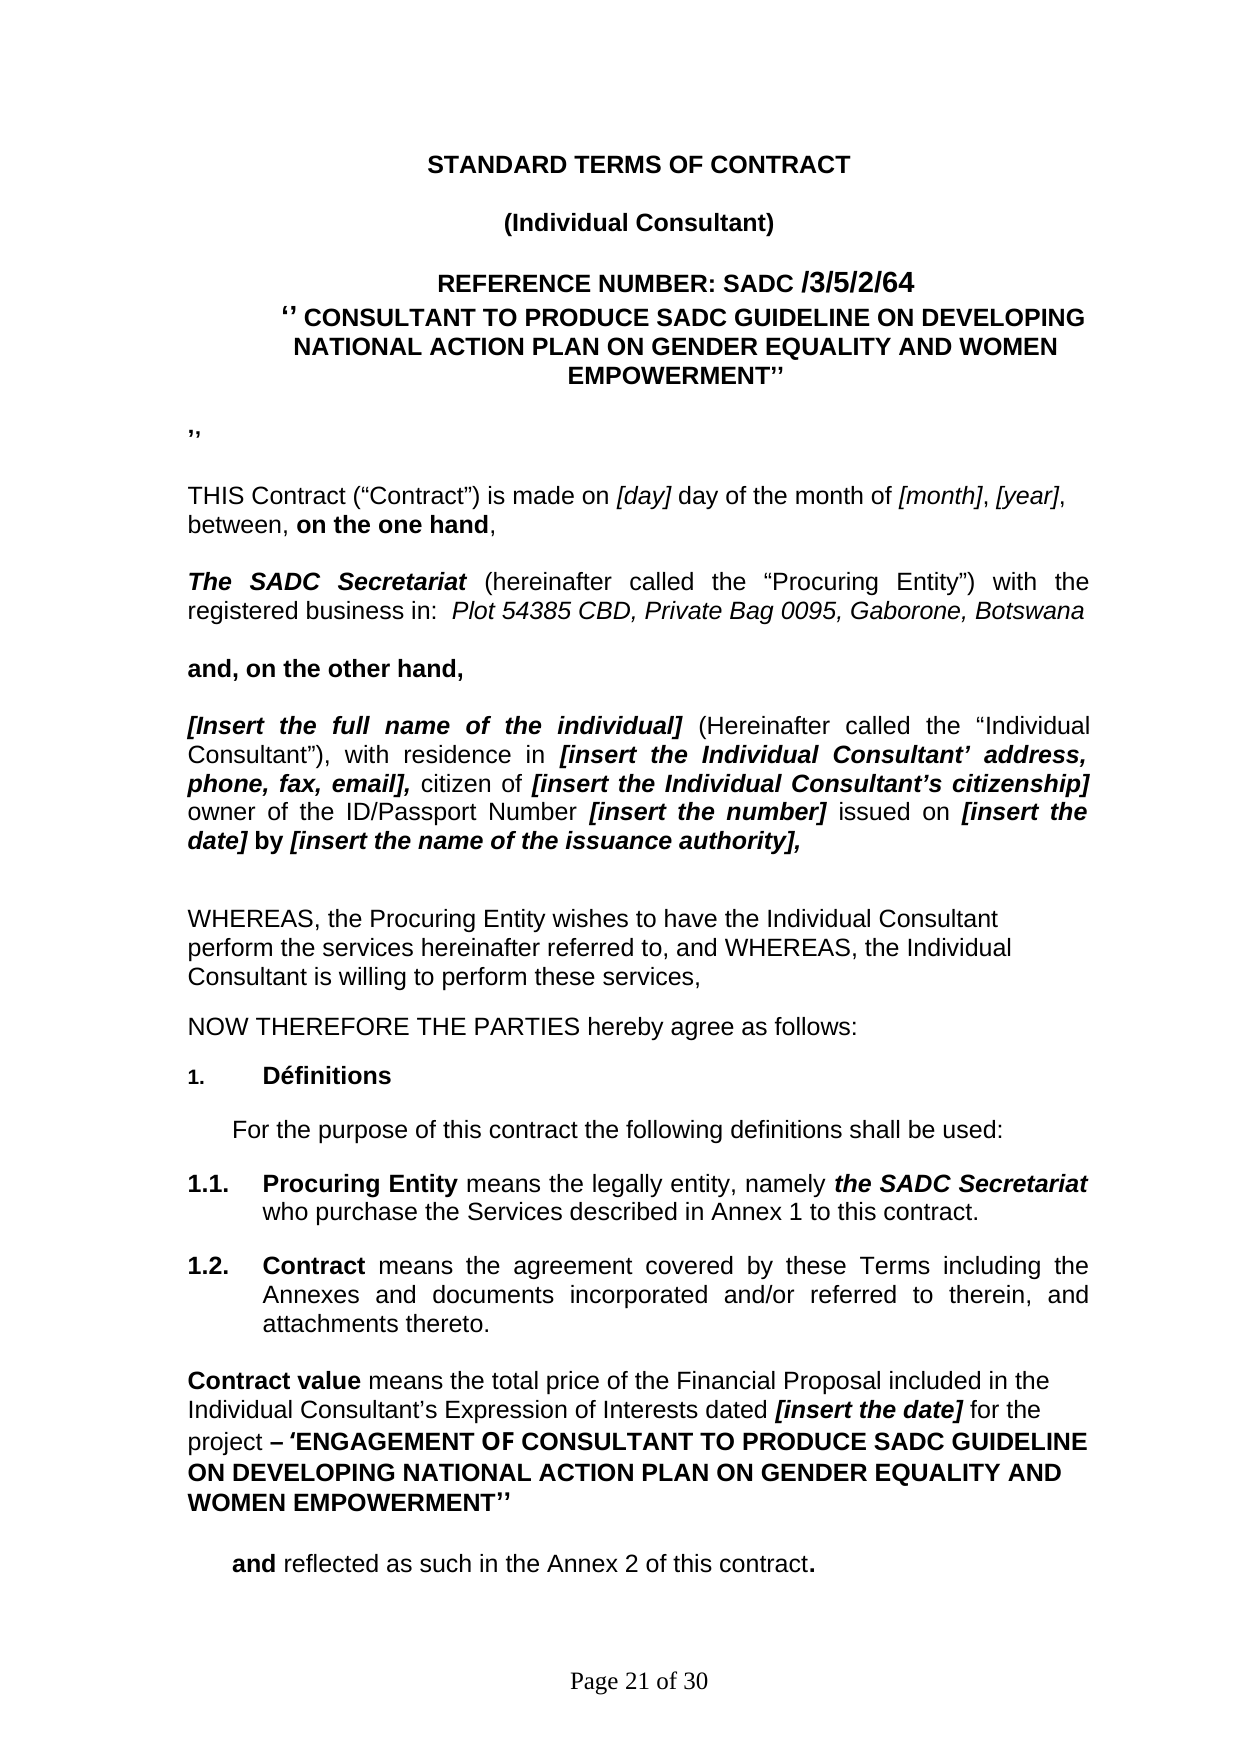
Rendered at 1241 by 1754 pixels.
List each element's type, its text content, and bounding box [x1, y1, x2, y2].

list Procuring Entity means the legally entity, namely the SADC Secretariat who purchase the Services described in Annex 1 to this contract. [187, 1169, 1090, 1226]
text REFERENCE NUMBER: SADC /3/5/2/64 [261, 265, 1090, 298]
text and reflected as such in the Annex 2 of this contract. [232, 1549, 1090, 1578]
list Définitions [187, 1061, 1090, 1090]
text THIS Contract (“Contract”) is made on [day] day of the month of [month], [year], between, on the one hand, [187, 481, 1090, 539]
list Contract means the agreement covered by these Terms including the Annexes and documents incorporated and/or referred to therein, and attachments thereto. [187, 1251, 1090, 1337]
text Contract value means the total price of the Financial Proposal included in the Individual Consultant’s Expression of Interests dated [insert the date] for the project – ‘ENGAGEMENT OF CONSULTANT TO PRODUCE SADC GUIDELINE ON DEVELOPING NATIONAL ACTION PLAN ON GENDER EQUALITY AND WOMEN EMPOWERMENT’’ [187, 1366, 1090, 1518]
title (Individual Consultant) [187, 207, 1090, 236]
title STANDARD TERMS OF CONTRACT [187, 150, 1090, 179]
text NOW THEREFORE THE PARTIES hereby agree as follows: [187, 1012, 1090, 1040]
text ‘’ CONSULTANT TO PRODUCE SADC GUIDELINE ON DEVELOPING NATIONAL ACTION PLAN ON GENDER EQUALITY AND WOMEN EMPOWERMENT’’ [261, 298, 1090, 389]
text and, on the other hand, [187, 654, 1090, 682]
text The SADC Secretariat (hereinafter called the “Procuring Entity”) with the registered business in: Plot 54385 CBD, Private Bag 0095, Gaborone, Botswana [187, 567, 1090, 625]
text WHEREAS, the Procuring Entity wishes to have the Individual Consultant perform the services hereinafter referred to, and WHEREAS, the Individual Consultant is willing to perform these services, [187, 904, 1090, 991]
text [Insert the full name of the individual] (Hereinafter called the “Individual Consultant”), with residence in [insert the Individual Consultant’ address, phone, fax, email], citizen of [insert the Individual Consultant’s citizenship] owner of the ID/Passport Number [insert the number] issued on [insert the date] by [insert the name of the issuance authority], [187, 711, 1090, 855]
text ’’ [187, 424, 1090, 452]
text For the purpose of this contract the following definitions shall be used: [187, 1115, 1090, 1144]
